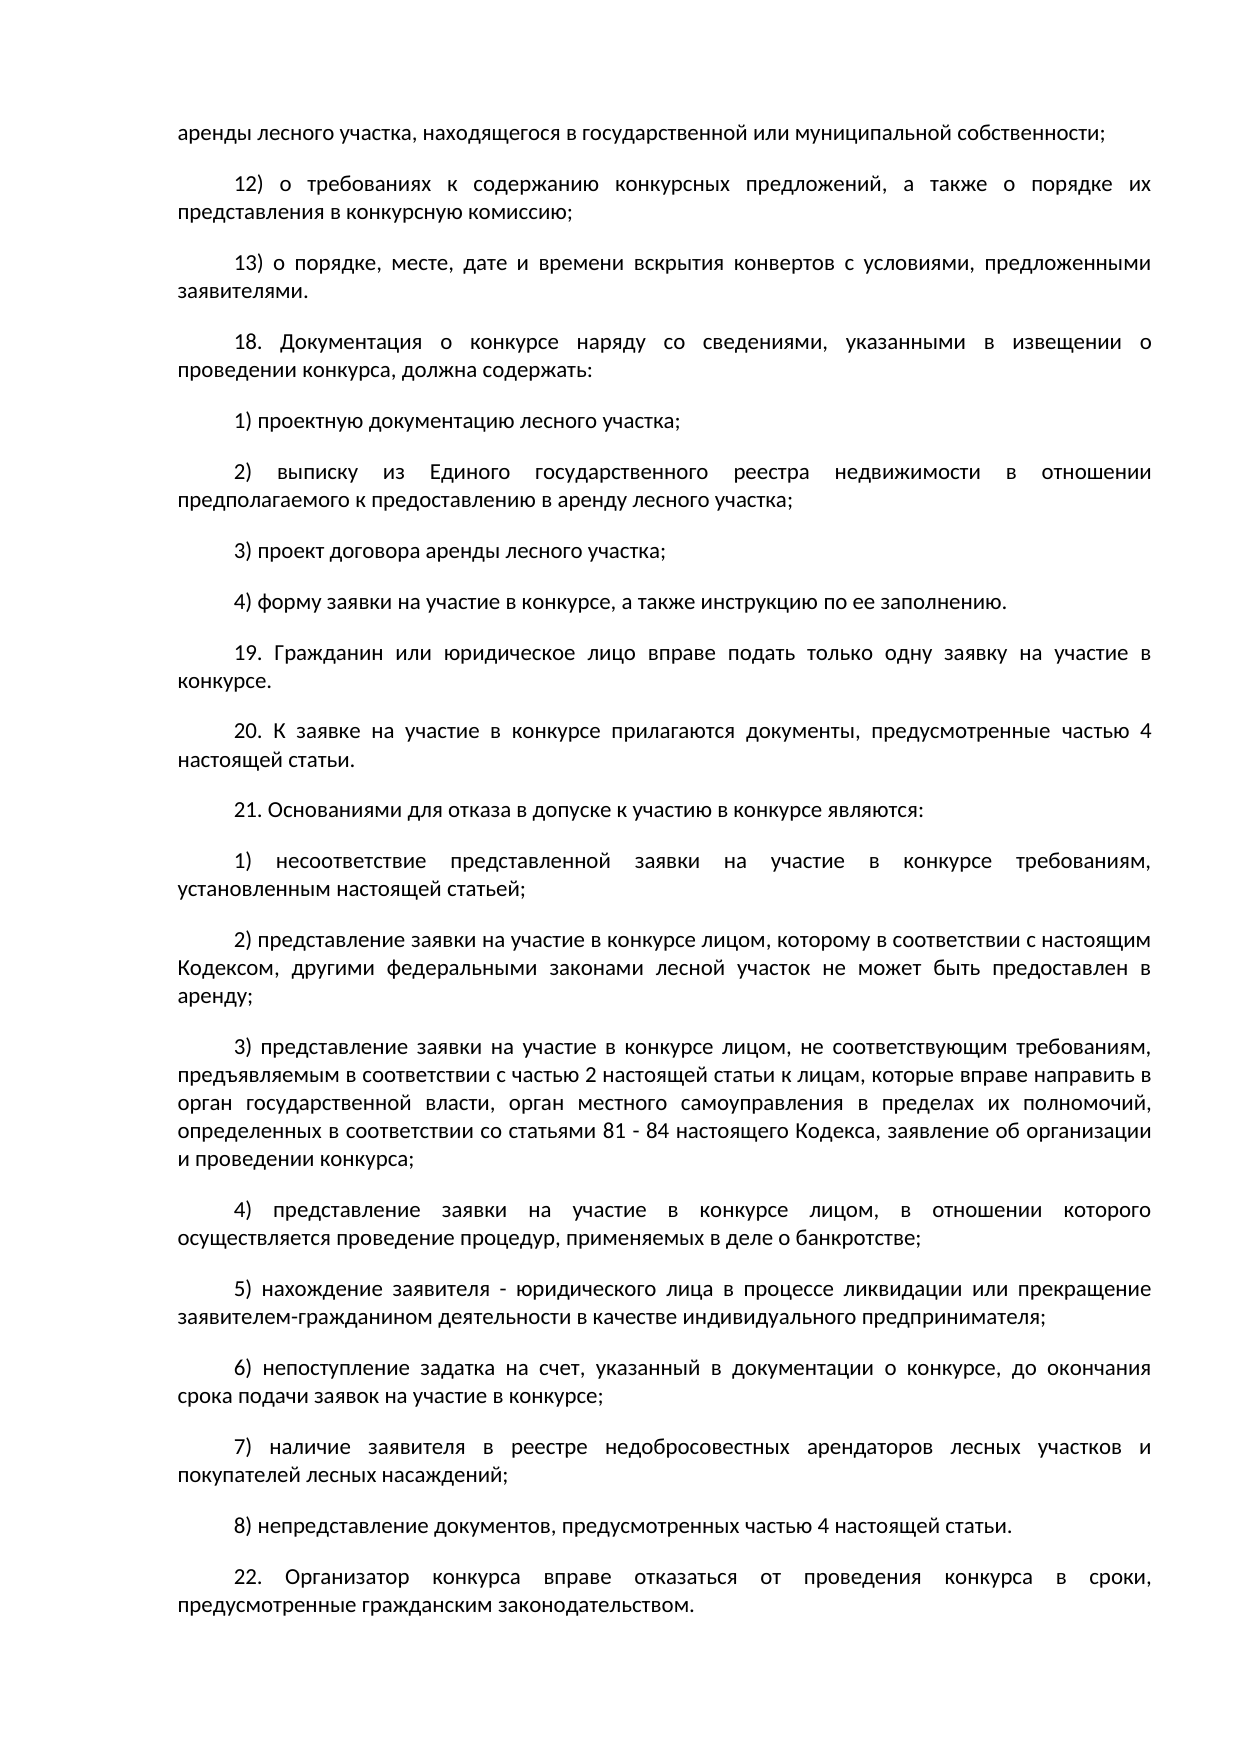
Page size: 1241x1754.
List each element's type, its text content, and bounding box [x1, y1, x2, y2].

text 1) несоответствие представленной заявки на участие в конкурсе требованиям, установленным настоящей статьей; [177, 847, 1152, 903]
text 21. Основаниями для отказа в допуске к участию в конкурсе являются: [177, 796, 1152, 824]
text 5) нахождение заявителя - юридического лица в процессе ликвидации или прекращение заявителем-гражданином деятельности в качестве индивидуального предпринимателя; [177, 1274, 1152, 1331]
text 18. Документация о конкурсе наряду со сведениями, указанными в извещении о проведении конкурса, должна содержать: [177, 327, 1152, 383]
text 20. К заявке на участие в конкурсе прилагаются документы, предусмотренные частью 4 настоящей статьи. [177, 717, 1152, 773]
text 2) выписку из Единого государственного реестра недвижимости в отношении предполагаемого к предоставлению в аренду лесного участка; [177, 457, 1152, 513]
text 6) непоступление задатка на счет, указанный в документации о конкурсе, до окончания срока подачи заявок на участие в конкурсе; [177, 1353, 1152, 1409]
text 8) непредставление документов, предусмотренных частью 4 настоящей статьи. [177, 1511, 1152, 1539]
text 7) наличие заявителя в реестре недобросовестных арендаторов лесных участков и покупателей лесных насаждений; [177, 1432, 1152, 1488]
text 3) проект договора аренды лесного участка; [177, 536, 1152, 564]
text 12) о требованиях к содержанию конкурсных предложений, а также о порядке их представления в конкурсную комиссию; [177, 169, 1152, 225]
text 4) представление заявки на участие в конкурсе лицом, в отношении которого осуществляется проведение процедур, применяемых в деле о банкротстве; [177, 1196, 1152, 1252]
text 13) о порядке, месте, дате и времени вскрытия конвертов с условиями, предложенными заявителями. [177, 248, 1152, 304]
text 3) представление заявки на участие в конкурсе лицом, не соответствующим требованиям, предъявляемым в соответствии с частью 2 настоящей статьи к лицам, которые вправе направить в орган государственной власти, орган местного самоуправления в пределах их полномочий, определенных в соответствии со статьями 81 - 84 настоящего Кодекса, заявление об организации и проведении конкурса; [177, 1032, 1152, 1173]
text 2) представление заявки на участие в конкурсе лицом, которому в соответствии с настоящим Кодексом, другими федеральными законами лесной участок не может быть предоставлен в аренду; [177, 926, 1152, 1009]
text 1) проектную документацию лесного участка; [177, 406, 1152, 434]
text 19. Гражданин или юридическое лицо вправе подать только одну заявку на участие в конкурсе. [177, 638, 1152, 694]
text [177, 118, 1152, 146]
text 4) форму заявки на участие в конкурсе, а также инструкцию по ее заполнению. [177, 587, 1152, 615]
text 22. Организатор конкурса вправе отказаться от проведения конкурса в сроки, предусмотренные гражданским законодательством. [177, 1562, 1152, 1618]
